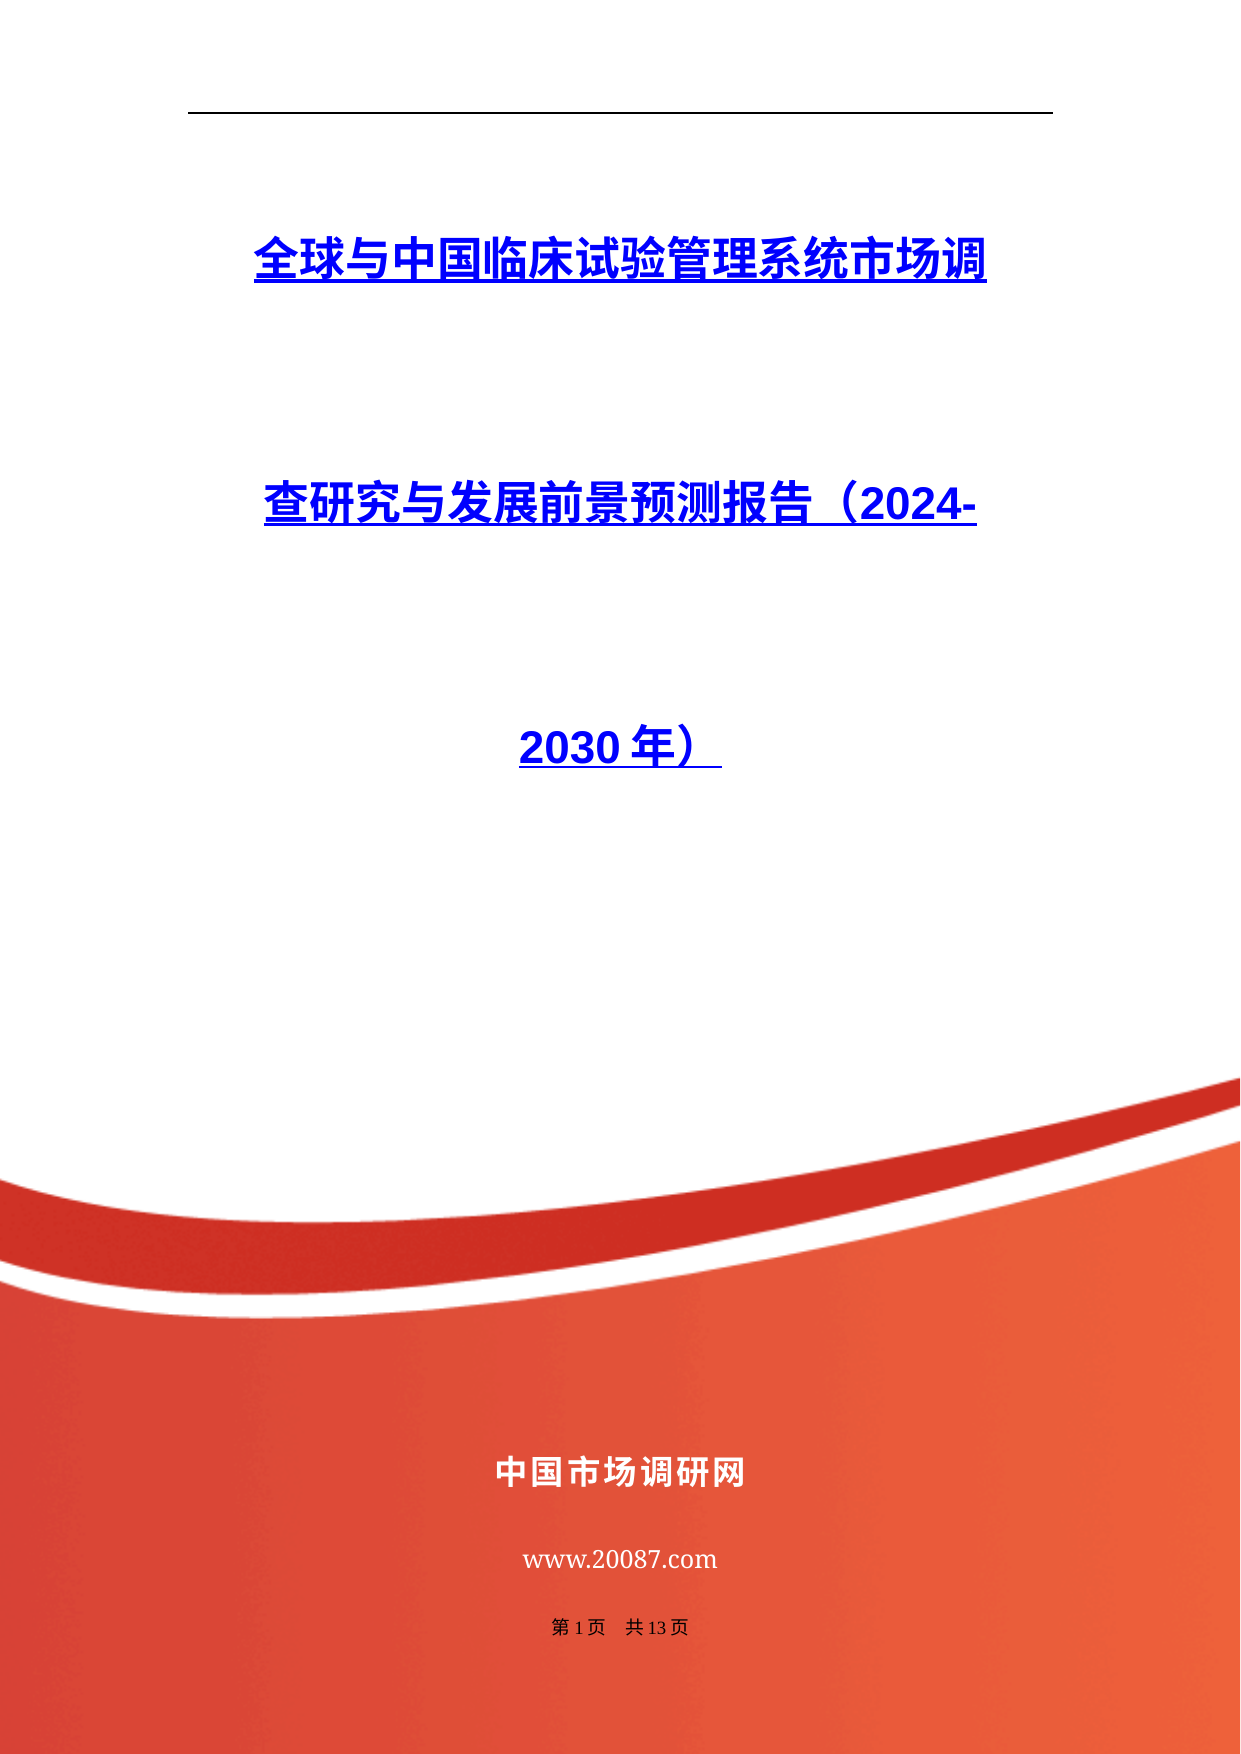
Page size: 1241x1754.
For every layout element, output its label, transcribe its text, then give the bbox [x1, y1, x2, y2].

text www.20087.com [187, 1526, 1053, 1591]
subtitle 中国市场调研网 [187, 1437, 1053, 1502]
table_header 全球与中国临床试验管理系统市场调查研究与发展前景预测报告（2024-2030年） [188, 207, 1053, 871]
picture [0, 1006, 1241, 1754]
